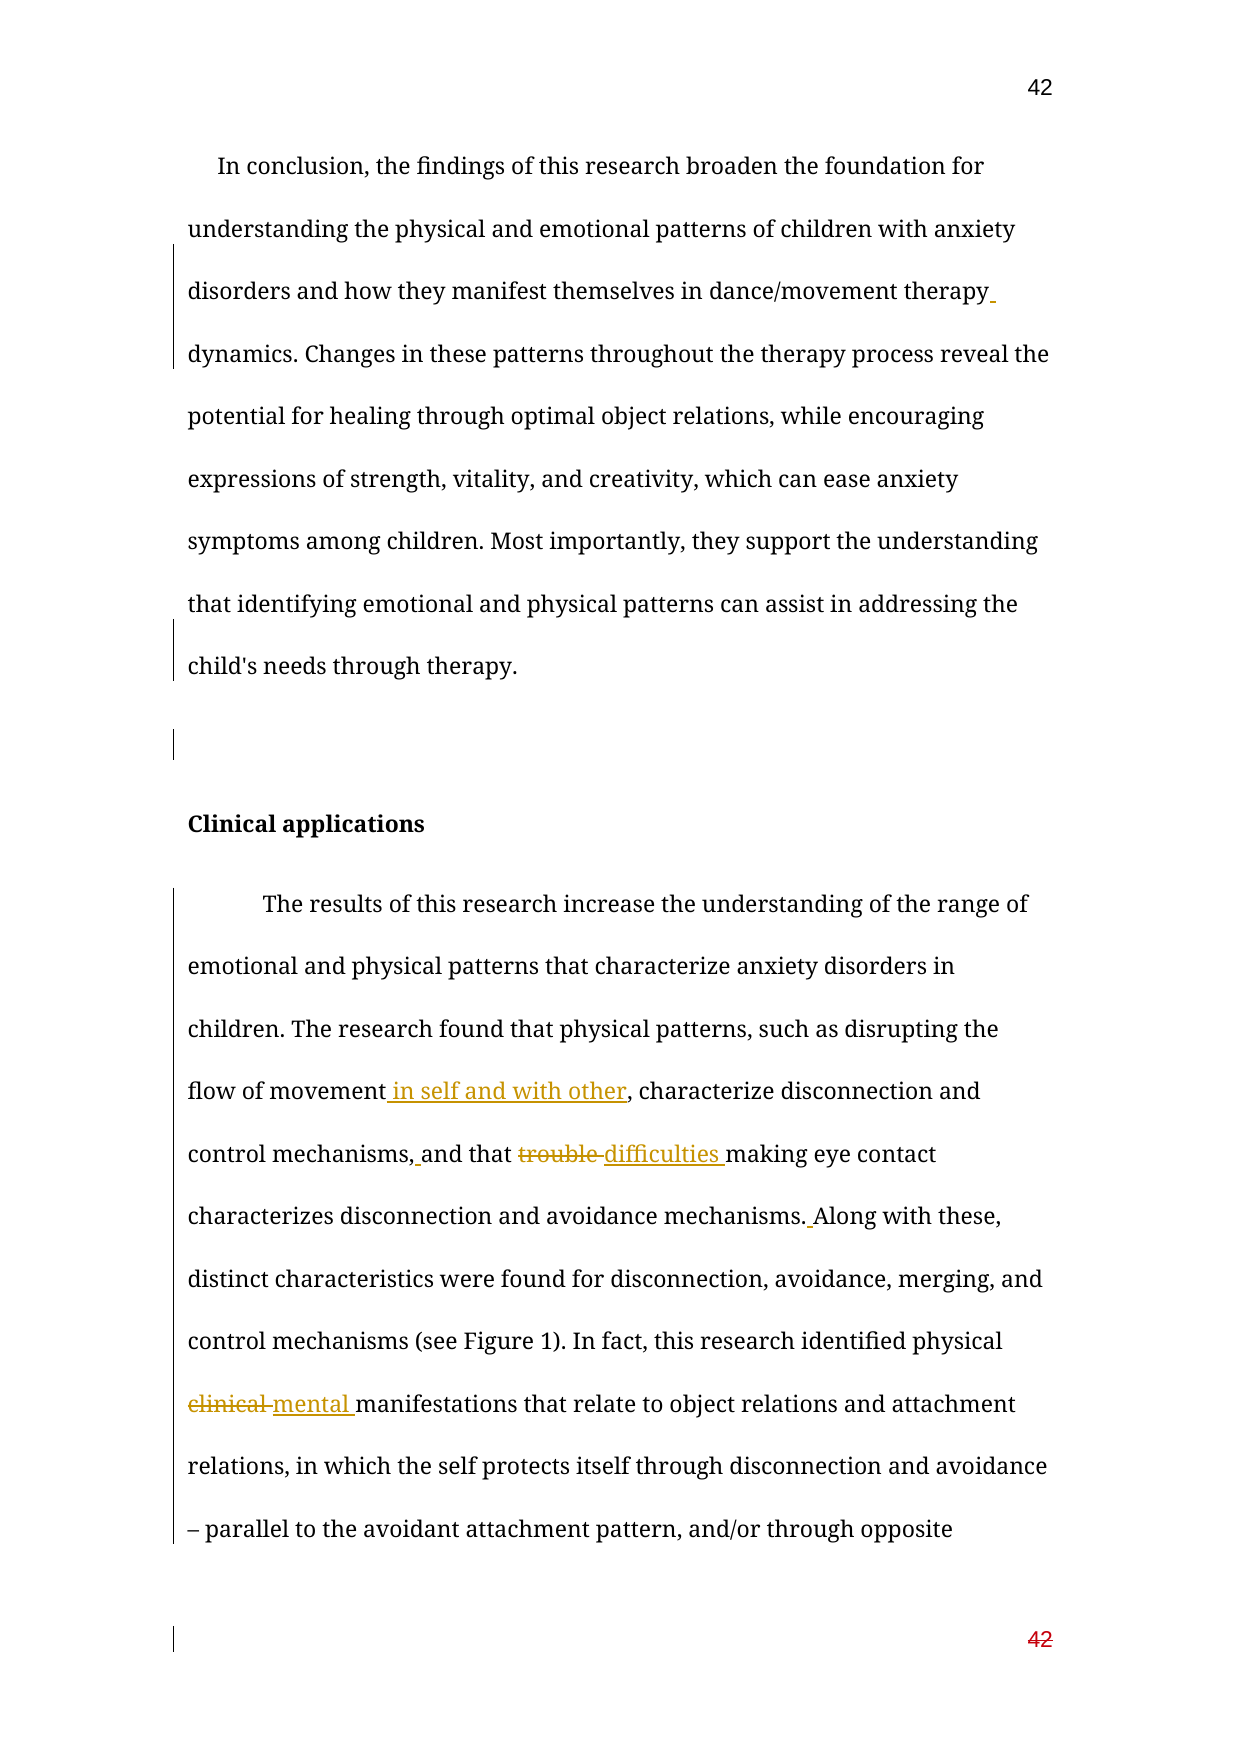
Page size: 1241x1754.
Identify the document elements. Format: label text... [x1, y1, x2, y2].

text In conclusion, the findings of this research broaden the foundation for understanding the physical and emotional patterns of children with anxiety disorders and how they manifest themselves in dance/movement therapydynamics. Changes in these patterns throughout the therapy process reveal the potential for healing through optimal object relations, while encouraging expressions of strength, vitality, and creativity, which can ease anxiety symptoms among children. Most importantly, they support the understanding that identifying emotional and physical patterns can assist in addressing the child's needs through therapy. [187, 150, 1053, 681]
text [187, 887, 1053, 1544]
text Clinical applications [187, 808, 1053, 839]
